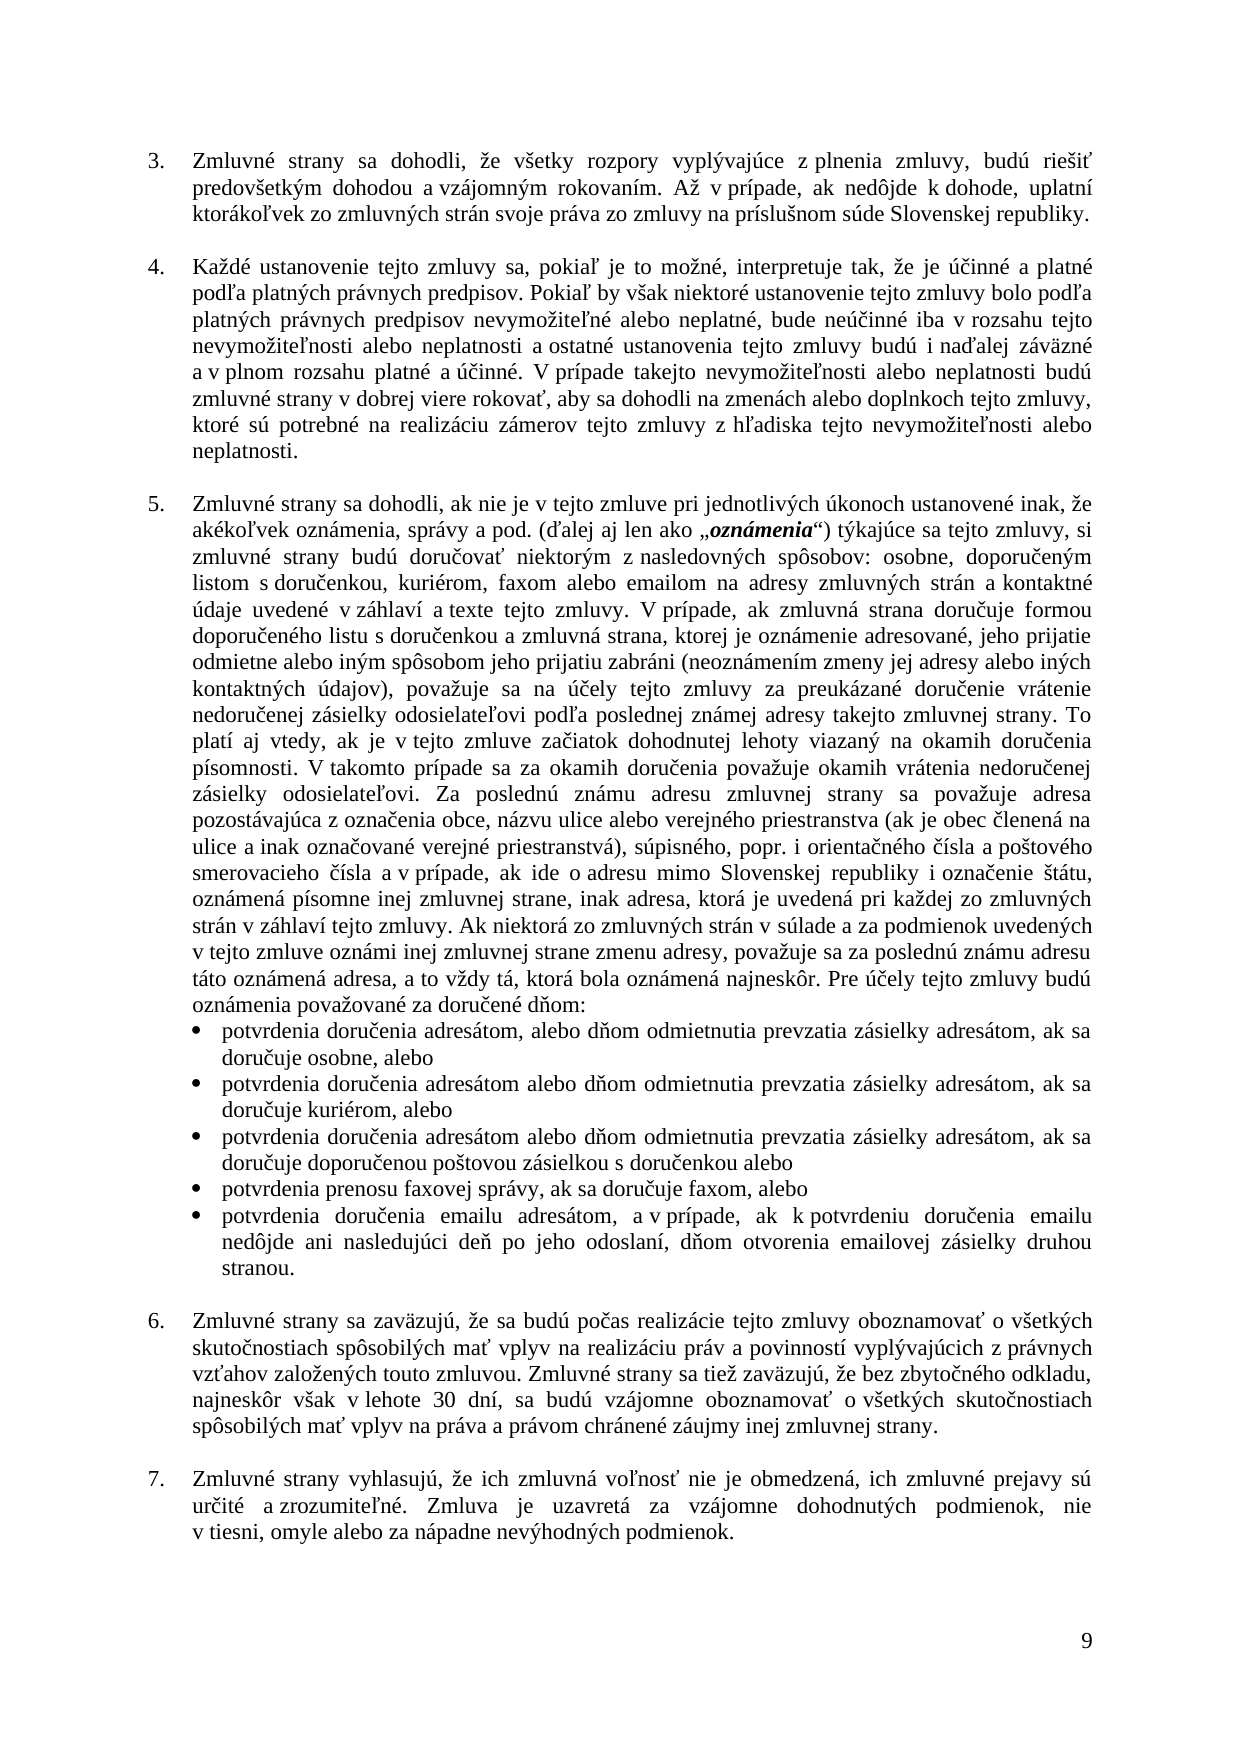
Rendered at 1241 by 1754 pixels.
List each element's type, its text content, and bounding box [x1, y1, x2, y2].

list potvrdenia doručenia adresátom alebo dňom odmietnutia prevzatia zásielky adresátom, ak sa doručuje doporučenou poštovou zásielkou s doručenkou alebo [192, 1123, 1093, 1175]
list potvrdenia doručenia adresátom alebo dňom odmietnutia prevzatia zásielky adresátom, ak sa doručuje kuriérom, alebo [192, 1070, 1093, 1123]
list potvrdenia doručenia adresátom, alebo dňom odmietnutia prevzatia zásielky adresátom, ak sa doručuje osobne, alebo [192, 1017, 1093, 1070]
list potvrdenia doručenia emailu adresátom, a v prípade, ak k potvrdeniu doručenia emailu nedôjde ani nasledujúci deň po jeho odoslaní, dňom otvorenia emailovej zásielky druhou stranou. [192, 1202, 1093, 1281]
list Každé ustanovenie tejto zmluvy sa, pokiaľ je to možné, interpretuje tak, že je účinné a platné podľa platných právnych predpisov. Pokiaľ by však niektoré ustanovenie tejto zmluvy bolo podľa platných právnych predpisov nevymožiteľné alebo neplatné, bude neúčinné iba v rozsahu tejto nevymožiteľnosti alebo neplatnosti a ostatné ustanovenia tejto zmluvy budú i naďalej záväzné a v plnom rozsahu platné a účinné. V prípade takejto nevymožiteľnosti alebo neplatnosti budú zmluvné strany v dobrej viere rokovať, aby sa dohodli na zmenách alebo doplnkoch tejto zmluvy, ktoré sú potrebné na realizáciu zámerov tejto zmluvy z hľadiska tejto nevymožiteľnosti alebo neplatnosti. [148, 253, 1093, 464]
list Zmluvné strany sa dohodli, že všetky rozpory vyplývajúce z plnenia zmluvy, budú riešiť predovšetkým dohodou a vzájomným rokovaním. Až v prípade, ak nedôjde k dohode, uplatní ktorákoľvek zo zmluvných strán svoje práva zo zmluvy na príslušnom súde Slovenskej republiky. [148, 148, 1093, 227]
list Zmluvné strany sa zaväzujú, že sa budú počas realizácie tejto zmluvy oboznamovať o všetkých skutočnostiach spôsobilých mať vplyv na realizáciu práv a povinností vyplývajúcich z právnych vzťahov založených touto zmluvou. Zmluvné strany sa tiež zaväzujú, že bez zbytočného odkladu, najneskôr však v lehote 30 dní, sa budú vzájomne oboznamovať o všetkých skutočnostiach spôsobilých mať vplyv na práva a právom chránené záujmy inej zmluvnej strany. [148, 1307, 1093, 1439]
list Zmluvné strany sa dohodli, ak nie je v tejto zmluve pri jednotlivých úkonoch ustanovené inak, že akékoľvek oznámenia, správy a pod. (ďalej aj len ako „oznámenia“) týkajúce sa tejto zmluvy, si zmluvné strany budú doručovať niektorým z nasledovných spôsobov: osobne, doporučeným listom s doručenkou, kuriérom, faxom alebo emailom na adresy zmluvných strán a kontaktné údaje uvedené v záhlaví a texte tejto zmluvy. V prípade, ak zmluvná strana doručuje formou doporučeného listu s doručenkou a zmluvná strana, ktorej je oznámenie adresované, jeho prijatie odmietne alebo iným spôsobom jeho prijatiu zabráni (neoznámením zmeny jej adresy alebo iných kontaktných údajov), považuje sa na účely tejto zmluvy za preukázané doručenie vrátenie nedoručenej zásielky odosielateľovi podľa poslednej známej adresy takejto zmluvnej strany. To platí aj vtedy, ak je v tejto zmluve začiatok dohodnutej lehoty viazaný na okamih doručenia písomnosti. V takomto prípade sa za okamih doručenia považuje okamih vrátenia nedoručenej zásielky odosielateľovi. Za poslednú známu adresu zmluvnej strany sa považuje adresa pozostávajúca z označenia obce, názvu ulice alebo verejného priestranstva (ak je obec členená na ulice a inak označované verejné priestranstvá), súpisného, popr. i orientačného čísla a poštového smerovacieho čísla a v prípade, ak ide o adresu mimo Slovenskej republiky i označenie štátu, oznámená písomne inej zmluvnej strane, inak adresa, ktorá je uvedená pri každej zo zmluvných strán v záhlaví tejto zmluvy. Ak niektorá zo zmluvných strán v súlade a za podmienok uvedených v tejto zmluve oznámi inej zmluvnej strane zmenu adresy, považuje sa za poslednú známu adresu táto oznámená adresa, a to vždy tá, ktorá bola oznámená najneskôr. Pre účely tejto zmluvy budú oznámenia považované za doručené dňom: [148, 490, 1093, 1017]
list potvrdenia prenosu faxovej správy, ak sa doručuje faxom, alebo [192, 1175, 1093, 1202]
list Zmluvné strany vyhlasujú, že ich zmluvná voľnosť nie je obmedzená, ich zmluvné prejavy sú určité a zrozumiteľné. Zmluva je uzavretá za vzájomne dohodnutých podmienok, nie v tiesni, omyle alebo za nápadne nevýhodných podmienok. [148, 1465, 1093, 1544]
